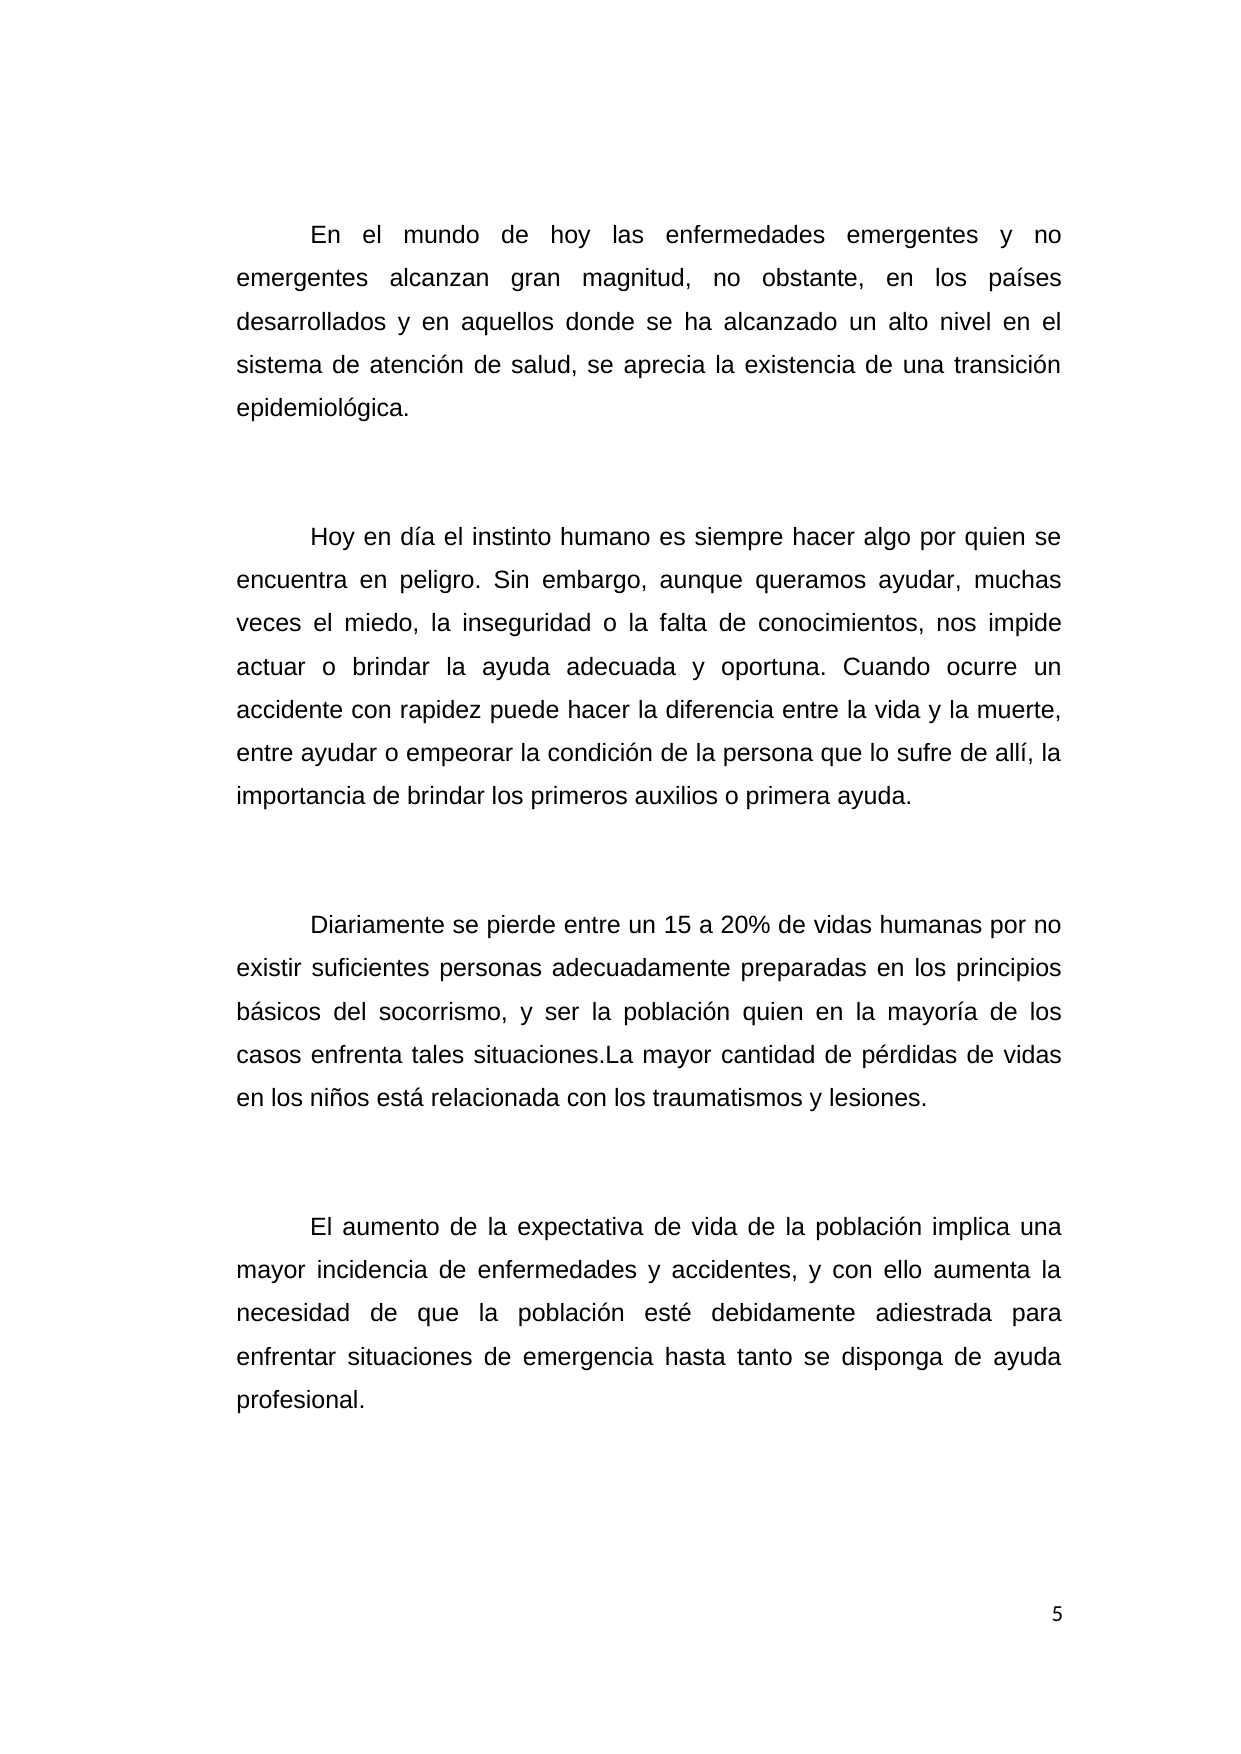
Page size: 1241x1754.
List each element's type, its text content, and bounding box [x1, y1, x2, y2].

text El aumento de la expectativa de vida de la población implica una mayor incidencia de enfermedades y accidentes, y con ello aumenta la necesidad de que la población esté debidamente adiestrada para enfrentar situaciones de emergencia hasta tanto se disponga de ayuda profesional. [236, 1212, 1063, 1413]
text En el mundo de hoy las enfermedades emergentes y no emergentes alcanzan gran magnitud, no obstante, en los países desarrollados y en aquellos donde se ha alcanzado un alto nivel en el sistema de atención de salud, se aprecia la existencia de una transición epidemiológica. [236, 220, 1063, 422]
text Diariamente se pierde entre un 15 a 20% de vidas humanas por no existir suficientes personas adecuadamente preparadas en los principios básicos del socorrismo, y ser la población quien en la mayoría de los casos enfrenta tales situaciones.La mayor cantidad de pérdidas de vidas en los niños está relacionada con los traumatismos y lesiones. [236, 910, 1063, 1112]
text Hoy en día el instinto humano es siempre hacer algo por quien se encuentra en peligro. Sin embargo, aunque queramos ayudar, muchas veces el miedo, la inseguridad o la falta de conocimientos, nos impide actuar o brindar la ayuda adecuada y oportuna. Cuando ocurre un accidente con rapidez puede hacer la diferencia entre la vida y la muerte, entre ayudar o empeorar la condición de la persona que lo sufre de allí, la importancia de brindar los primeros auxilios o primera ayuda. [236, 522, 1063, 810]
